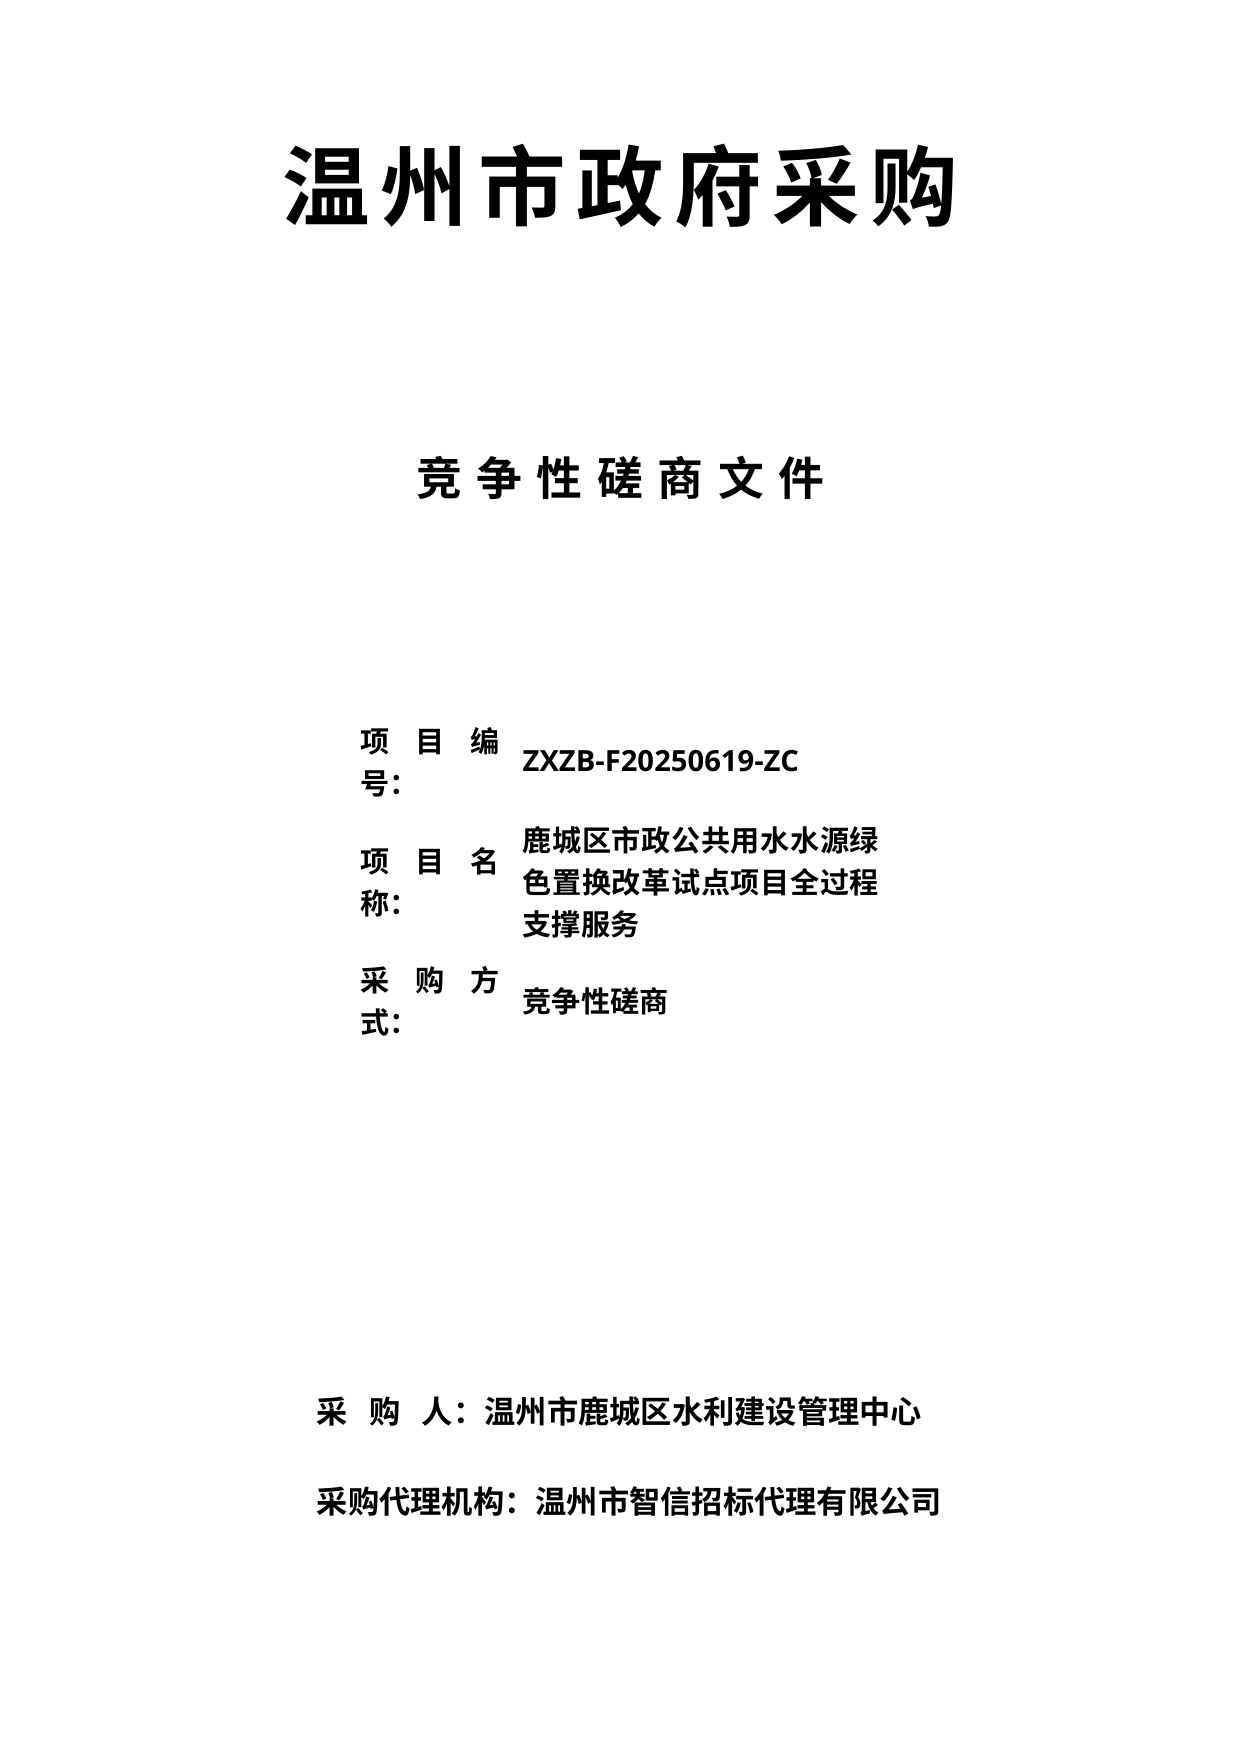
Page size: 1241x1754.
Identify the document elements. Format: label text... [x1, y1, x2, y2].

text 温州市政府采购 [118, 118, 1122, 245]
table_cell 竞争性磋商 [511, 944, 891, 1056]
text 采购代理机构：温州市智信招标代理有限公司 [118, 1477, 1122, 1523]
text 竞争性磋商文件 [118, 421, 1122, 514]
table_cell 项目名称： [349, 817, 511, 944]
table_cell 鹿城区市政公共用水水源绿色置换改革试点项目全过程支撑服务 [511, 817, 891, 944]
table_cell 采购方式： [349, 944, 511, 1056]
text 采 购 人：温州市鹿城区水利建设管理中心 [118, 1387, 1122, 1432]
table_header ZXZB-F20250619-ZC [511, 704, 891, 817]
table_header 项目编号： [349, 704, 511, 817]
